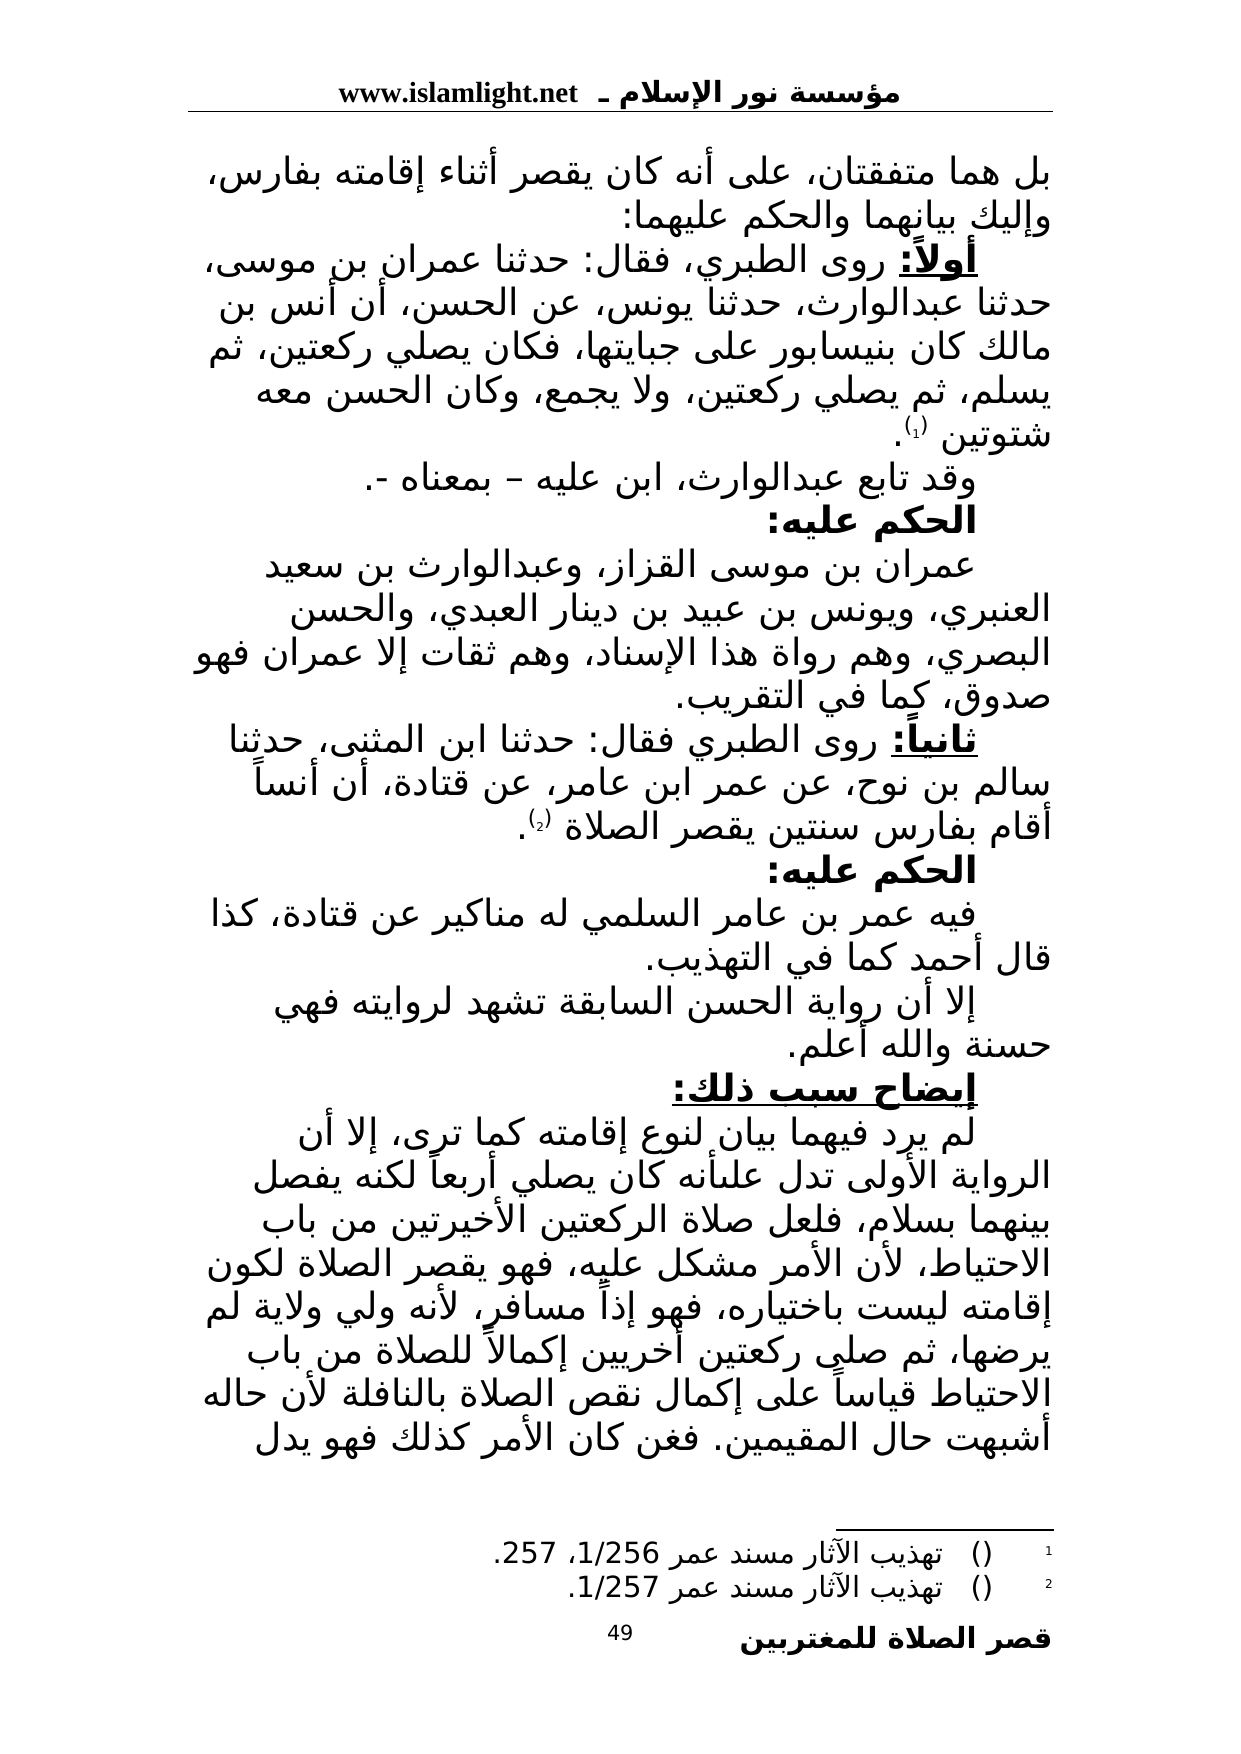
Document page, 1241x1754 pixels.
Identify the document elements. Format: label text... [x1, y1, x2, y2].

text الحكم عليه: [187, 848, 1053, 892]
text عمران بن موسى القزاز، وعبدالوارث بن سعيد العنبري، ويونس بن عبيد بن دينار العبدي، والحسن البصري، وهم رواة هذا الإسناد، وهم ثقات إلا عمران فهو صدوق، كما في التقريب. [187, 543, 1053, 717]
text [187, 1110, 1053, 1459]
text الحكم عليه: [187, 499, 1053, 543]
text إلا أن رواية الحسن السابقة تشهد لروايته فهي حسنة والله أعلم. [187, 979, 1053, 1067]
text إيضاح سبب ذلك: [187, 1067, 1053, 1110]
text وقد تابع عبدالوارث، ابن عليه – بمعناه -. [187, 456, 1053, 499]
text ثانياً: روى الطبري فقال: حدثنا ابن المثنى، حدثنا سالم بن نوح، عن عمر ابن عامر، عن قتادة، أن أنساً أقام بفارس سنتين يقصر الصلاة (). [187, 717, 1053, 848]
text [187, 150, 1053, 237]
text أولاً: روى الطبري، فقال: حدثنا عمران بن موسى، حدثنا عبدالوارث، حدثنا يونس، عن الحسن، أن أنس بن مالك كان بنيسابور على جبايتها، فكان يصلي ركعتين، ثم يسلم، ثم يصلي ركعتين، ولا يجمع، وكان الحسن معه شتوتين (). [187, 237, 1053, 456]
text فيه عمر بن عامر السلمي له مناكير عن قتادة، كذا قال أحمد كما في التهذيب. [187, 892, 1053, 979]
